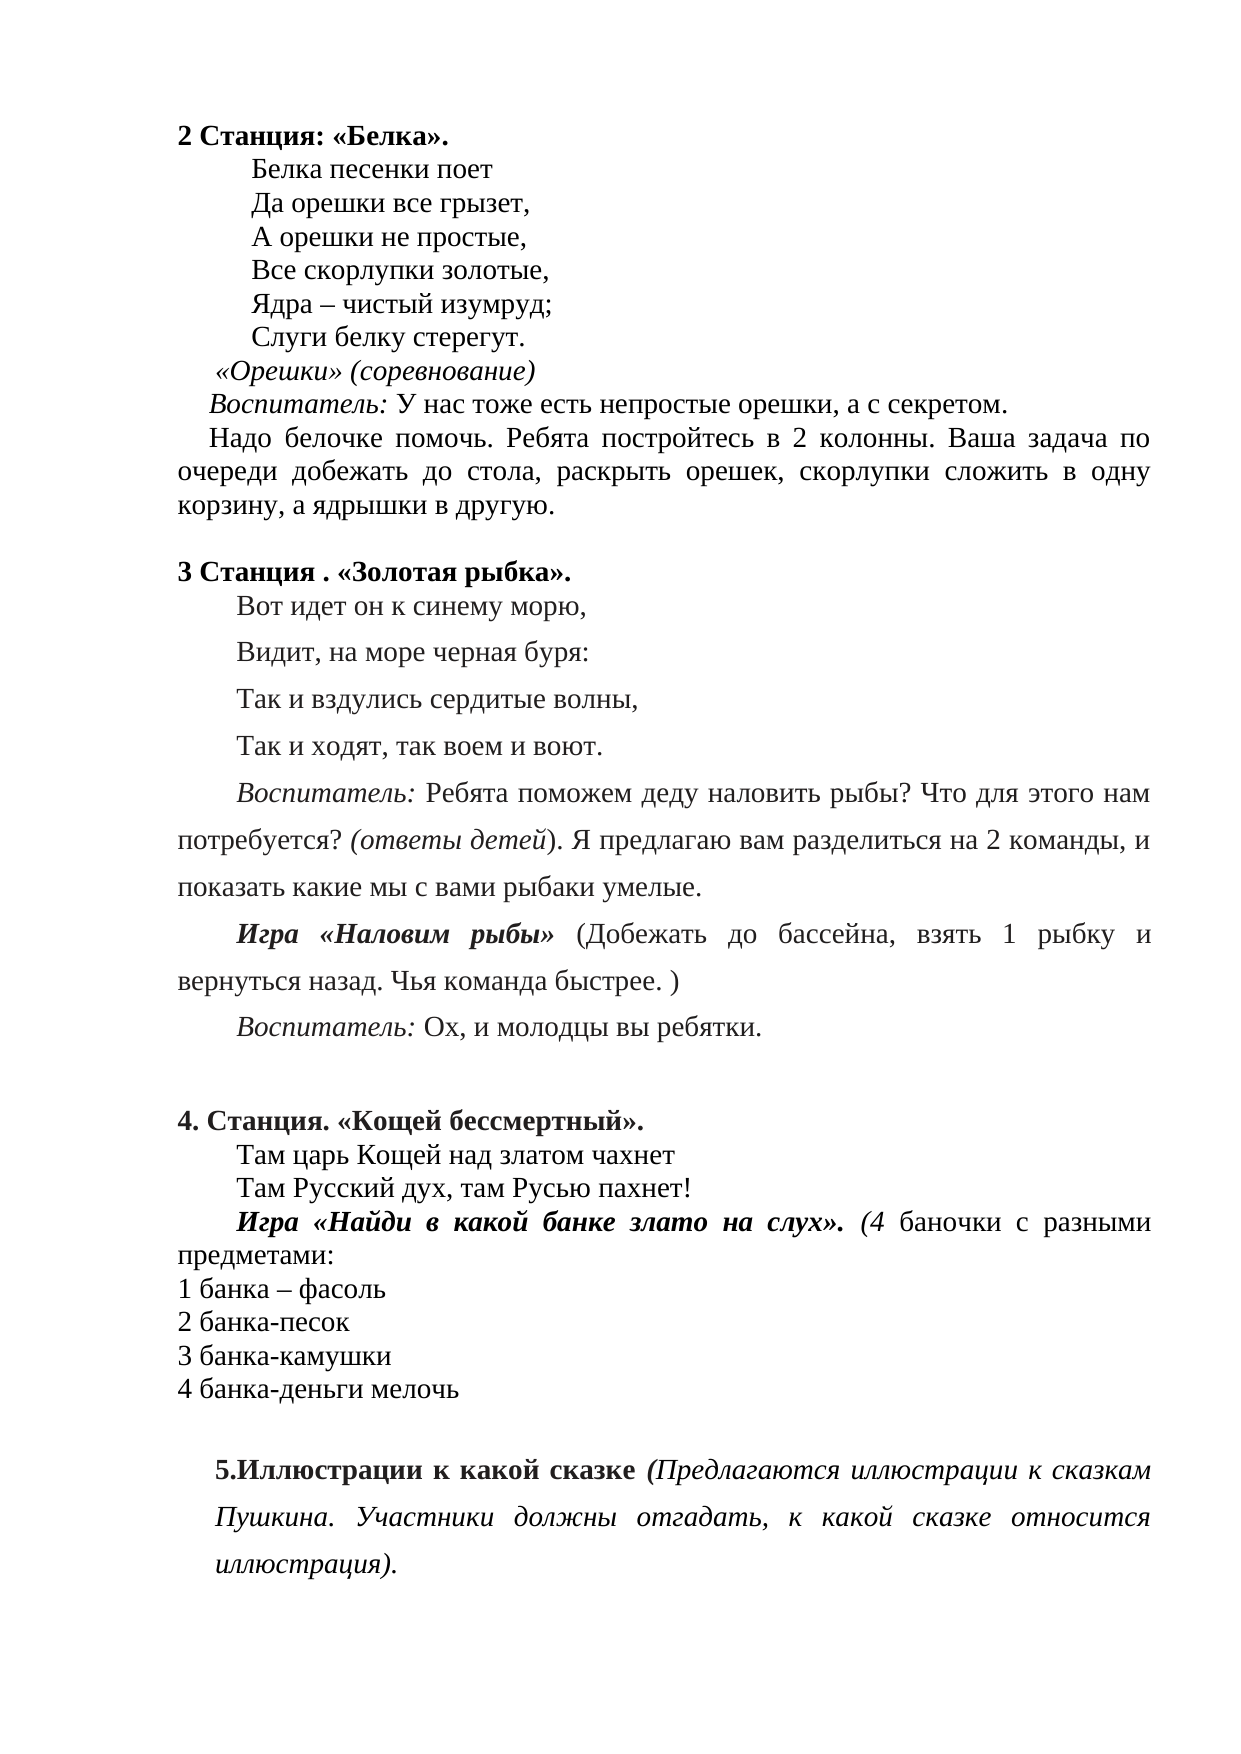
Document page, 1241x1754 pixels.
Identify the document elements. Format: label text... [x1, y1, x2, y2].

text 3 банка-камушки [177, 1338, 1152, 1372]
text Игра «Наловим рыбы» (Добежать до бассейна, взять 1 рыбку и вернуться назад. Чья команда быстрее. ) [177, 916, 1152, 996]
text 3 Станция . «Золотая рыбка». [177, 554, 1152, 588]
text Там Русский дух, там Русью пахнет! [177, 1170, 1152, 1204]
text Так и ходят, так воем и воют. [177, 728, 1152, 762]
text Белка песенки поет [177, 152, 1152, 185]
text Игра «Найди в какой банке злато на слух». (4 баночки с разными предметами: [177, 1204, 1152, 1271]
text 1 банка – фасоль [177, 1271, 1152, 1304]
text Так и вздулись сердитые волны, [177, 681, 1152, 715]
text Все скорлупки золотые, [177, 252, 1152, 286]
text 4. Станция. «Кощей бессмертный». [177, 1103, 1152, 1137]
text Слуги белку стерегут. [177, 319, 1152, 353]
text Там царь Кощей над златом чахнет [177, 1137, 1152, 1170]
text Видит, на море черная буря: [177, 634, 1152, 668]
text Воспитатель: Ребята поможем деду наловить рыбы? Что для этого нам потребуется? (ответы детей). Я предлагаю вам разделиться на 2 команды, и показать какие мы с вами рыбаки умелые. [177, 775, 1152, 902]
text 2 банка-песок [177, 1304, 1152, 1338]
text Воспитатель: У нас тоже есть непростые орешки, а с секретом. [177, 386, 1152, 420]
text Воспитатель: Ох, и молодцы вы ребятки. [177, 1009, 1152, 1043]
text 4 банка-деньги мелочь [177, 1372, 1152, 1405]
text Надо белочке помочь. Ребята постройтесь в 2 колонны. Ваша задача по очереди добежать до стола, раскрыть орешек, скорлупки сложить в одну корзину, а ядрышки в другую. [177, 420, 1152, 521]
text Вот идет он к синему морю, [177, 588, 1152, 621]
text Ядра – чистый изумруд; [177, 286, 1152, 319]
text Да орешки все грызет, [177, 185, 1152, 219]
text «Орешки» (соревнование) [215, 353, 1152, 386]
text 2 Станция: «Белка». [177, 118, 1152, 152]
text 5.Иллюстрации к какой сказке (Предлагаются иллюстрации к сказкам Пушкина. Участники должны отгадать, к какой сказке относится иллюстрация). [215, 1452, 1152, 1579]
text А орешки не простые, [177, 219, 1152, 252]
